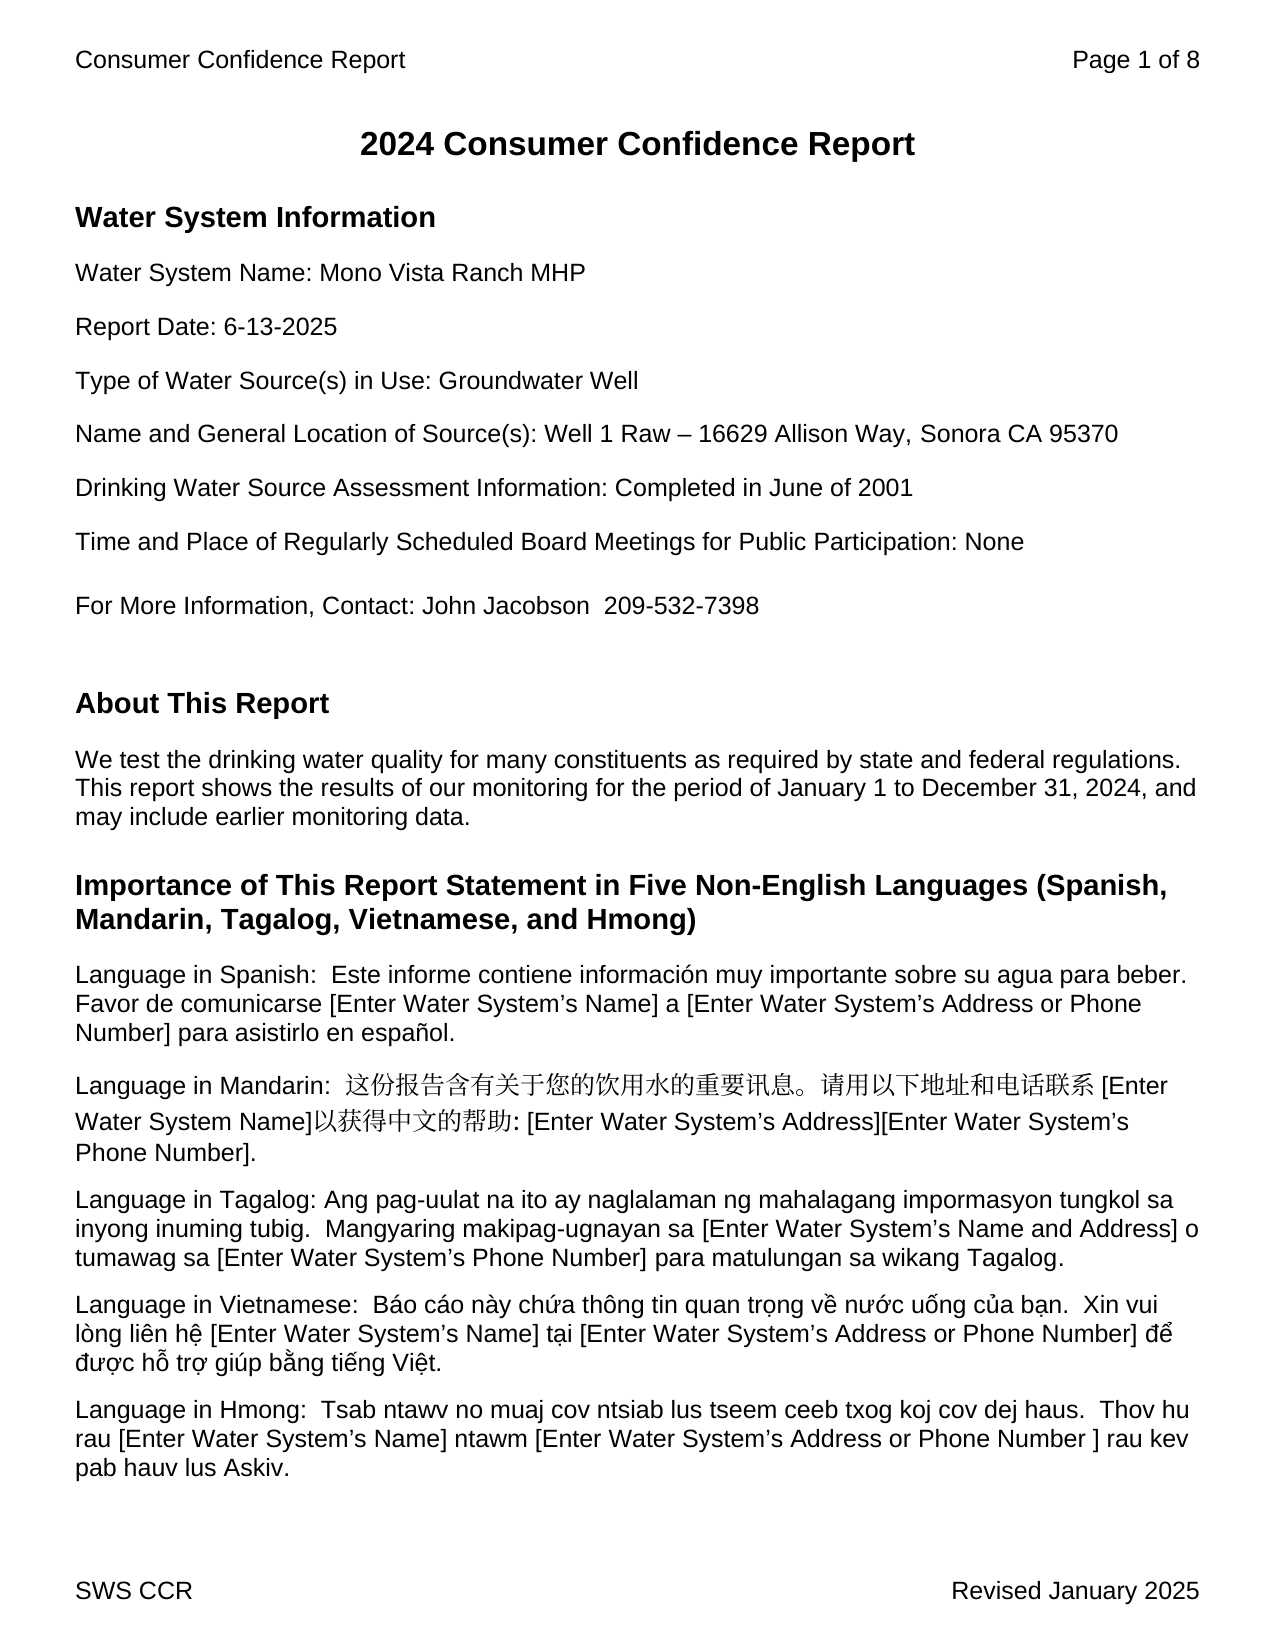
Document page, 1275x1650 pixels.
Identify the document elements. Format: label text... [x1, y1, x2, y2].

text Language in Hmong: Tsab ntawv no muaj cov ntsiab lus tseem ceeb txog koj cov dej haus. Thov hu rau [Enter Water System’s Name] ntawm [Enter Water System’s Address or Phone Number ] rau kev pab hauv lus Askiv. [75, 1395, 1200, 1481]
text Language in Vietnamese: Báo cáo này chứa thông tin quan trọng về nước uống của bạn. Xin vui lòng liên hệ [Enter Water System’s Name] tại [Enter Water System’s Address or Phone Number] để được hỗ trợ giúp bằng tiếng Việt. [75, 1290, 1200, 1376]
text Drinking Water Source Assessment Information: Completed in June of 2001 [75, 473, 1200, 502]
subtitle 2024 Consumer Confidence Report [75, 124, 1200, 162]
text Language in Spanish: Este informe contiene información muy importante sobre su agua para beber. Favor de comunicarse [Enter Water System’s Name] a [Enter Water System’s Address or Phone Number] para asistirlo en español. [75, 961, 1200, 1047]
text Time and Place of Regularly Scheduled Board Meetings for Public Participation: None [75, 527, 1200, 556]
text For More Information, Contact: John Jacobson 209-532-7398 [75, 591, 1200, 620]
text Name and General Location of Source(s): Well 1 Raw – 16629 Allison Way, Sonora CA 95370 [75, 419, 1200, 448]
text Water System Name: Mono Vista Ranch MHP [75, 258, 1200, 287]
subtitle About This Report [75, 686, 1200, 720]
text We test the drinking water quality for many constituents as required by state and federal regulations. This report shows the results of our monitoring for the period of January 1 to December 31, 2024, and may include earlier monitoring data. [75, 745, 1200, 831]
subtitle Water System Information [75, 200, 1200, 233]
text Language in Mandarin: 这份报告含有关于您的饮用水的重要讯息。请用以下地址和电话联系 [Enter Water System Name]以获得中文的帮助: [Enter Water System’s Address][Enter Water System’s Phone Number]. [75, 1066, 1200, 1166]
text Language in Tagalog: Ang pag-uulat na ito ay naglalaman ng mahalagang impormasyon tungkol sa inyong inuming tubig. Mangyaring makipag-ugnayan sa [Enter Water System’s Name and Address] o tumawag sa [Enter Water System’s Phone Number] para matulungan sa wikang Tagalog. [75, 1185, 1200, 1271]
text Type of Water Source(s) in Use: Groundwater Well [75, 366, 1200, 394]
text Report Date: 6-13-2025 [75, 312, 1200, 341]
subtitle Importance of This Report Statement in Five Non-English Languages (Spanish, Mandarin, Tagalog, Vietnamese, and Hmong) [75, 868, 1200, 936]
